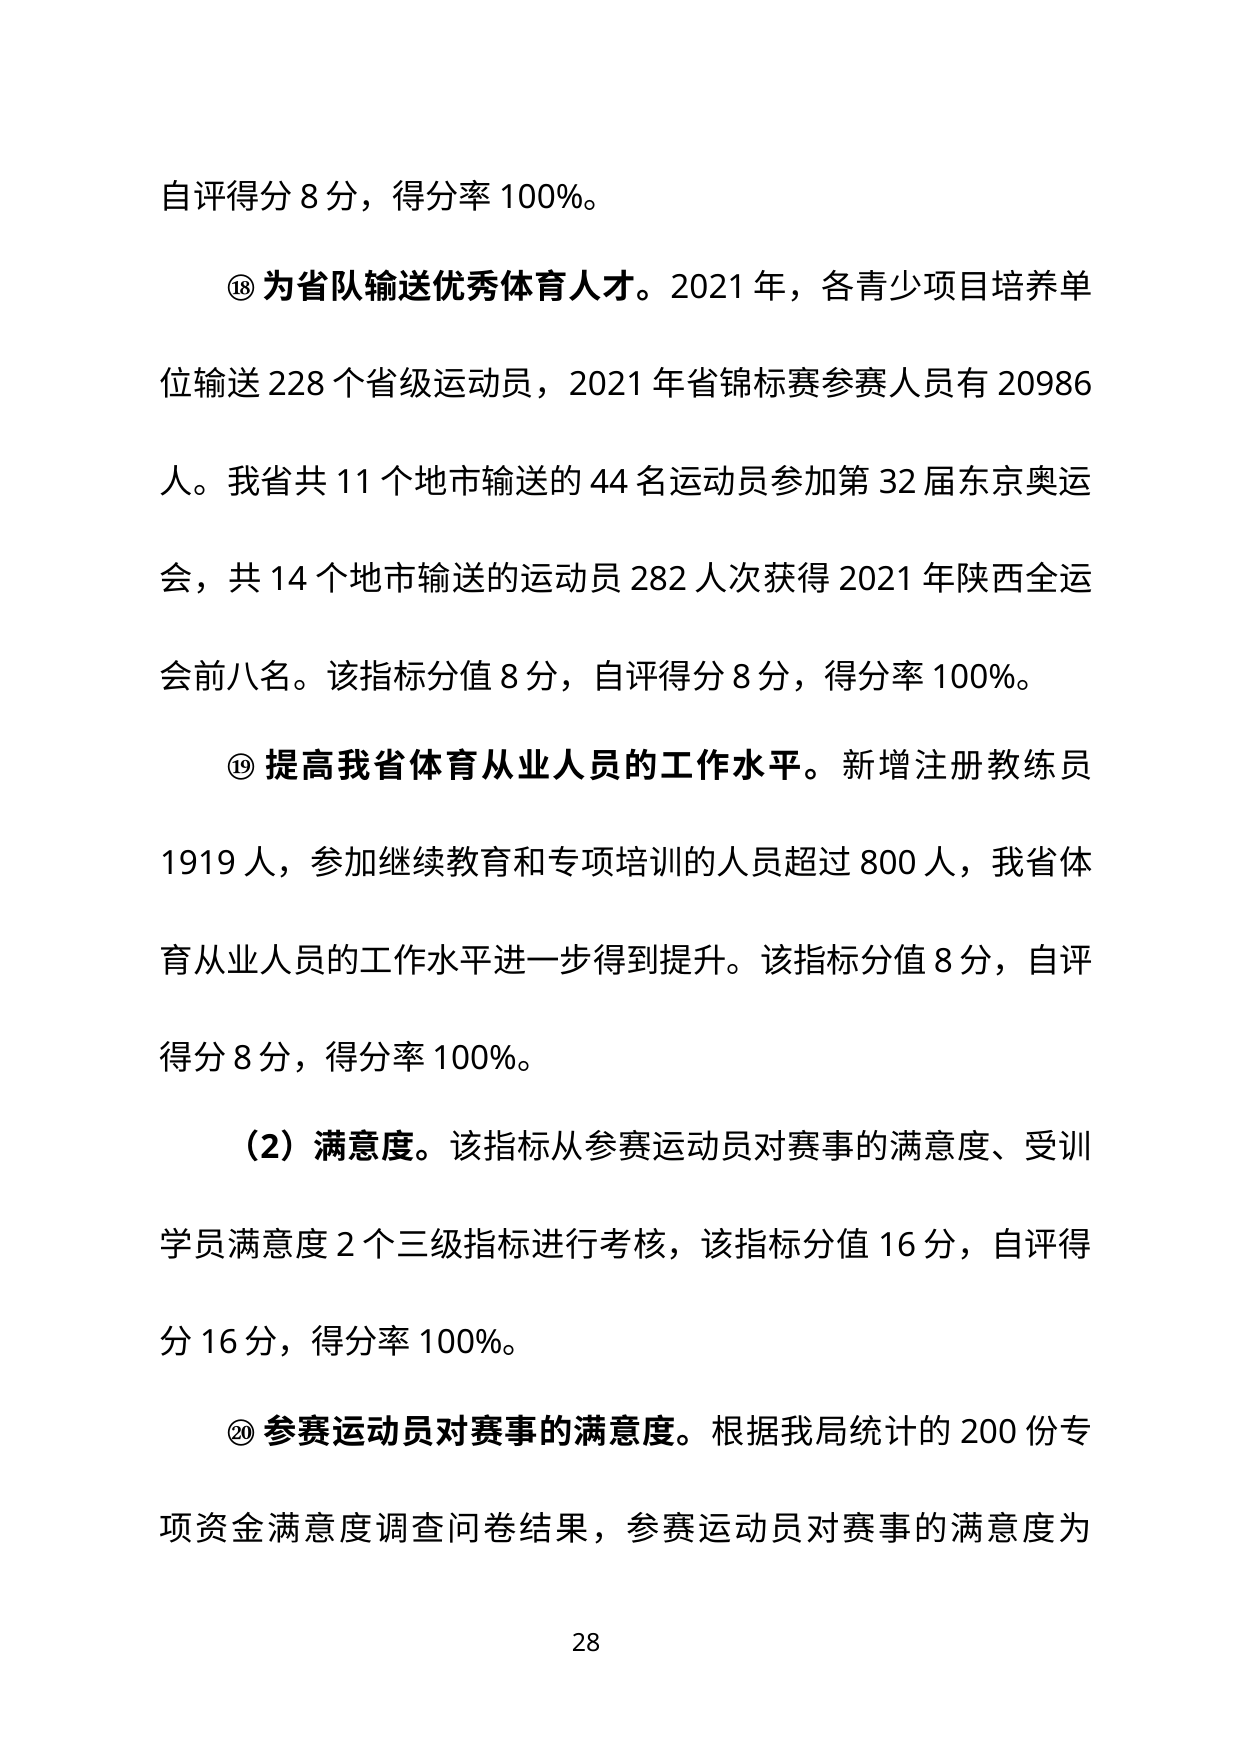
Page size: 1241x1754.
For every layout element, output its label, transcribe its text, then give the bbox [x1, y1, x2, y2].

list ⑱为省队输送优秀体育人才。2021年，各青少项目培养单位输送228个省级运动员，2021年省锦标赛参赛人员有20986人。我省共11个地市输送的44名运动员参加第32届东京奥运会，共14个地市输送的运动员282人次获得2021年陕西全运会前八名。该指标分值8分，自评得分8分，得分率100%。 [159, 251, 1093, 706]
list （2）满意度。该指标从参赛运动员对赛事的满意度、受训学员满意度2个三级指标进行考核，该指标分值16分，自评得分16分，得分率100%。 [159, 1112, 1093, 1372]
list ⑲提高我省体育从业人员的工作水平。新增注册教练员1919人，参加继续教育和专项培训的人员超过800人，我省体育从业人员的工作水平进一步得到提升。该指标分值8分，自评得分8分，得分率100%。 [159, 730, 1093, 1088]
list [159, 162, 1093, 227]
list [159, 1396, 1093, 1559]
